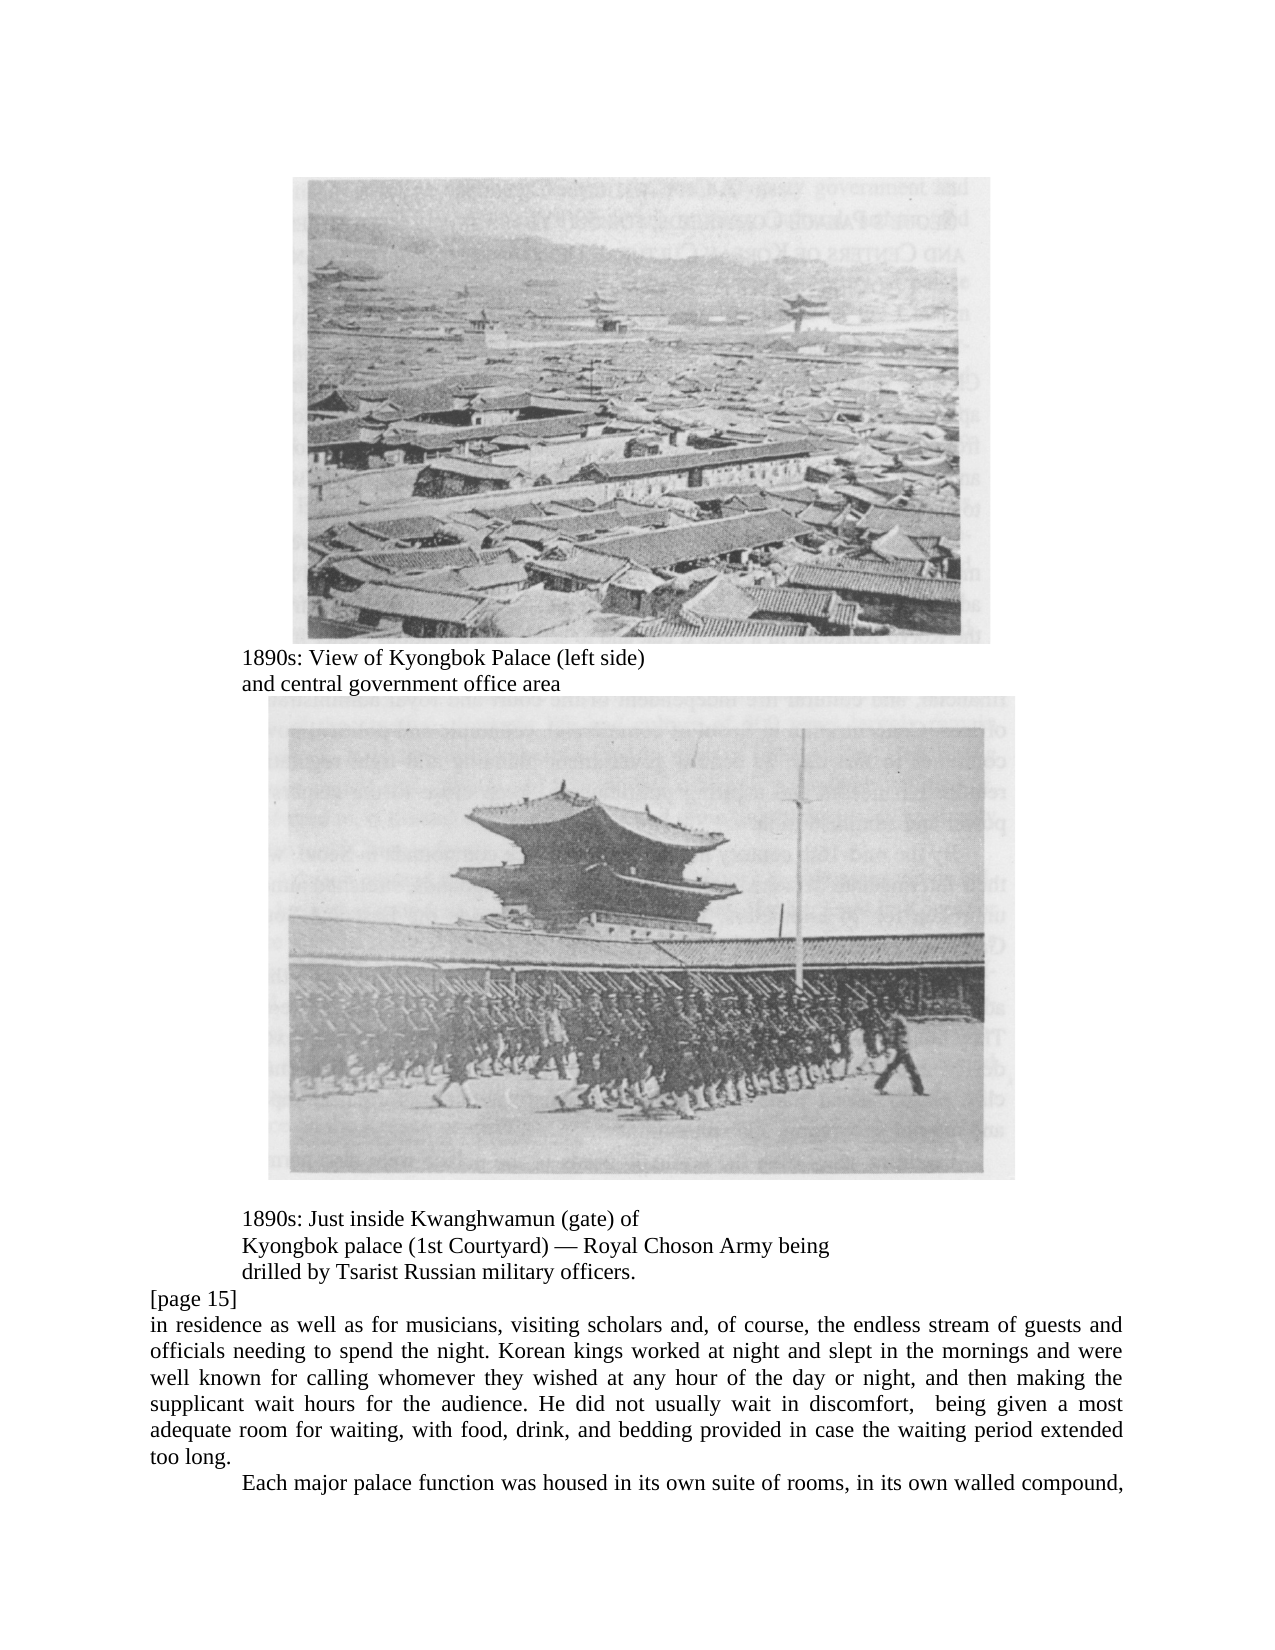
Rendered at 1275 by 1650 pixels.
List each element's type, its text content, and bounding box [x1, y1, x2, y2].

picture [268, 696, 1015, 1180]
text Kyongbok palace (1st Courtyard) — Royal Choson Army being [150, 1232, 1125, 1258]
text 1890s: Just inside Kwanghwamun (gate) of [150, 1206, 1125, 1232]
text drilled by Tsarist Russian military officers. [150, 1258, 1125, 1284]
text and central government office area [150, 670, 1125, 696]
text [150, 1469, 1125, 1495]
text in residence as well as for musicians, visiting scholars and, of course, the endless stream of guests and officials needing to spend the night. Korean kings worked at night and slept in the mornings and were well known for calling whomever they wished at any hour of the day or night, and then making the supplicant wait hours for the audience. He did not usually wait in discomfort, being given a most adequate room for waiting, with food, drink, and bedding provided in case the waiting period extended too long. [150, 1311, 1125, 1469]
picture [292, 177, 991, 644]
text [page 15] [150, 1284, 1125, 1311]
